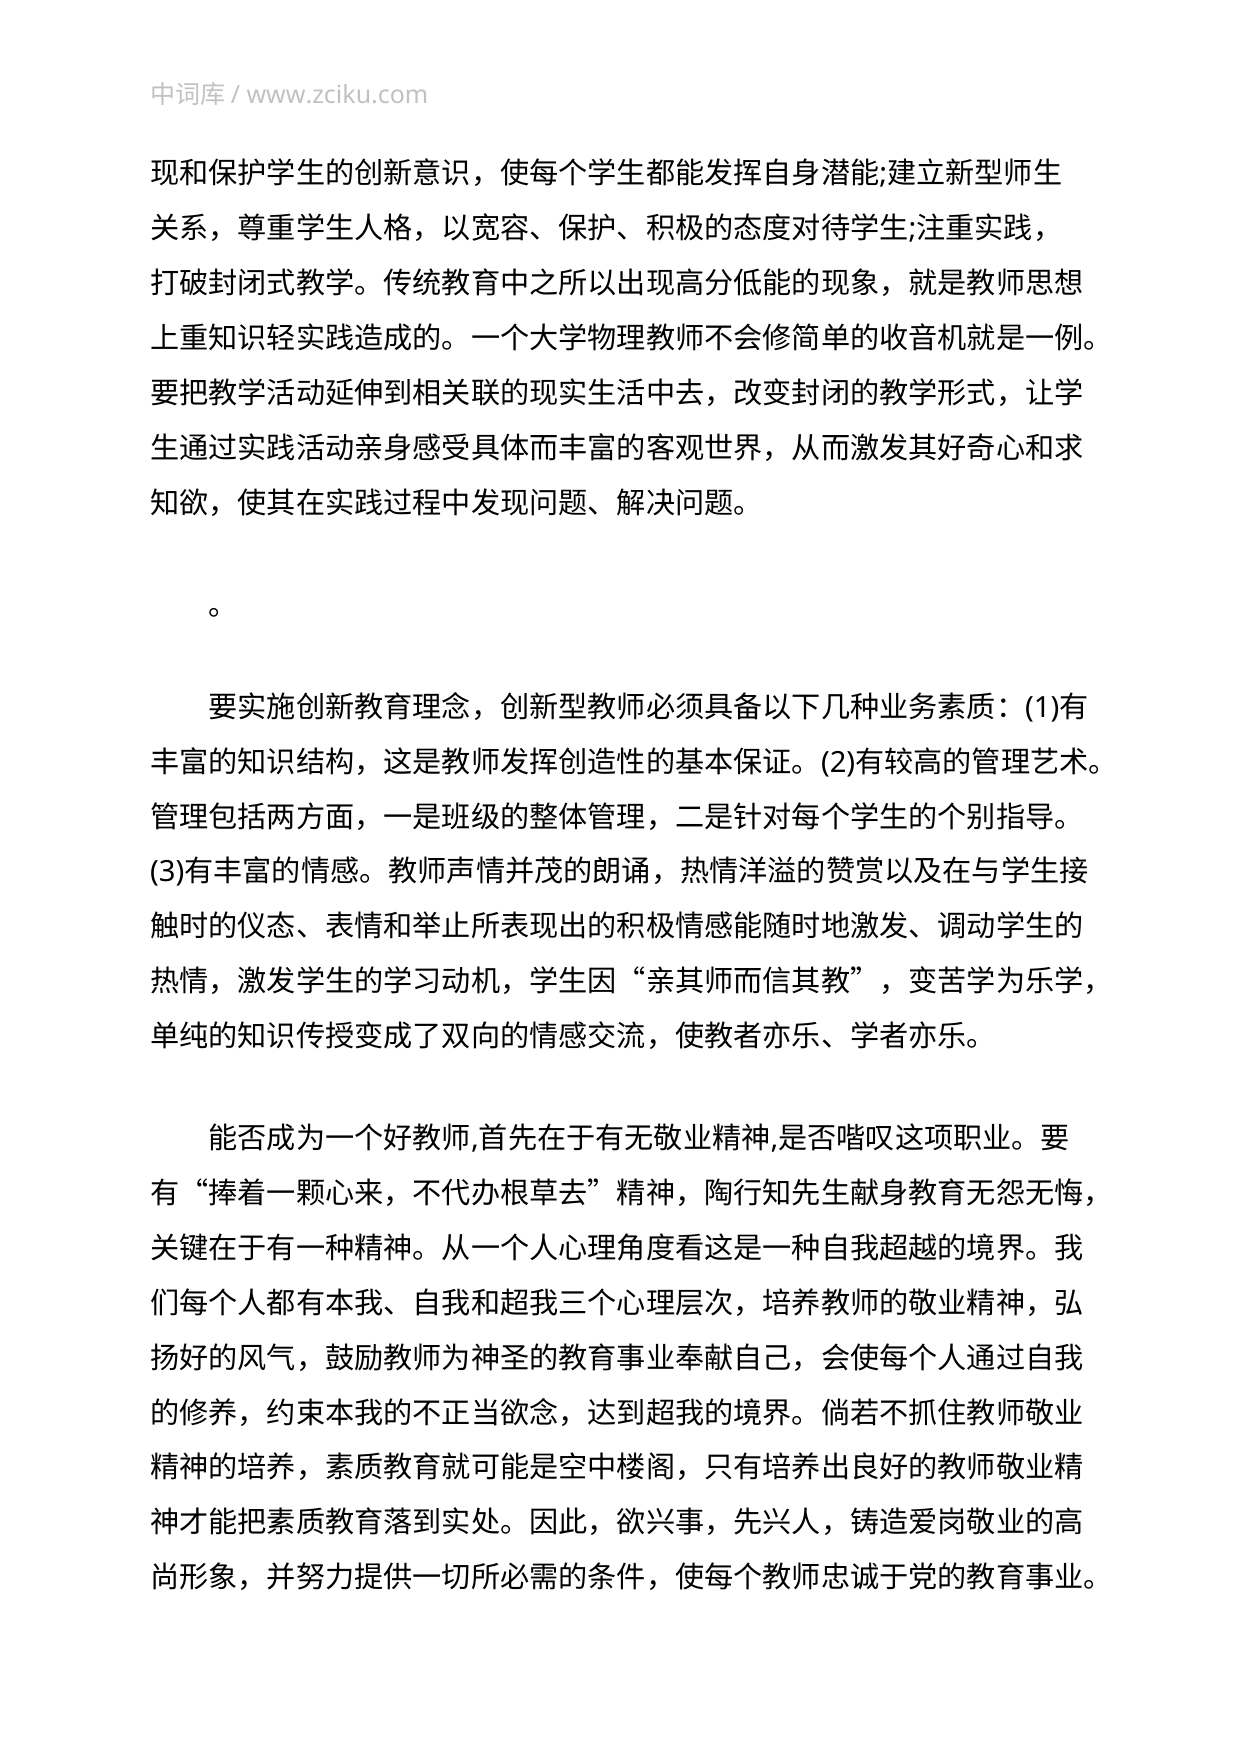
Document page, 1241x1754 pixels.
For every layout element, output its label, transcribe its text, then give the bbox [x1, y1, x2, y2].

text 要实施创新教育理念，创新型教师必须具备以下几种业务素质：(1)有丰富的知识结构，这是教师发挥创造性的基本保证。(2)有较高的管理艺术。管理包括两方面，一是班级的整体管理，二是针对每个学生的个别指导。(3)有丰富的情感。教师声情并茂的朗诵，热情洋溢的赞赏以及在与学生接触时的仪态、表情和举止所表现出的积极情感能随时地激发、调动学生的热情，激发学生的学习动机，学生因“亲其师而信其教”，变苦学为乐学，单纯的知识传授变成了双向的情感交流，使教者亦乐、学者亦乐。 [150, 683, 1090, 1055]
text 。 [150, 581, 1090, 624]
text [150, 150, 1090, 522]
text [150, 1114, 1090, 1596]
